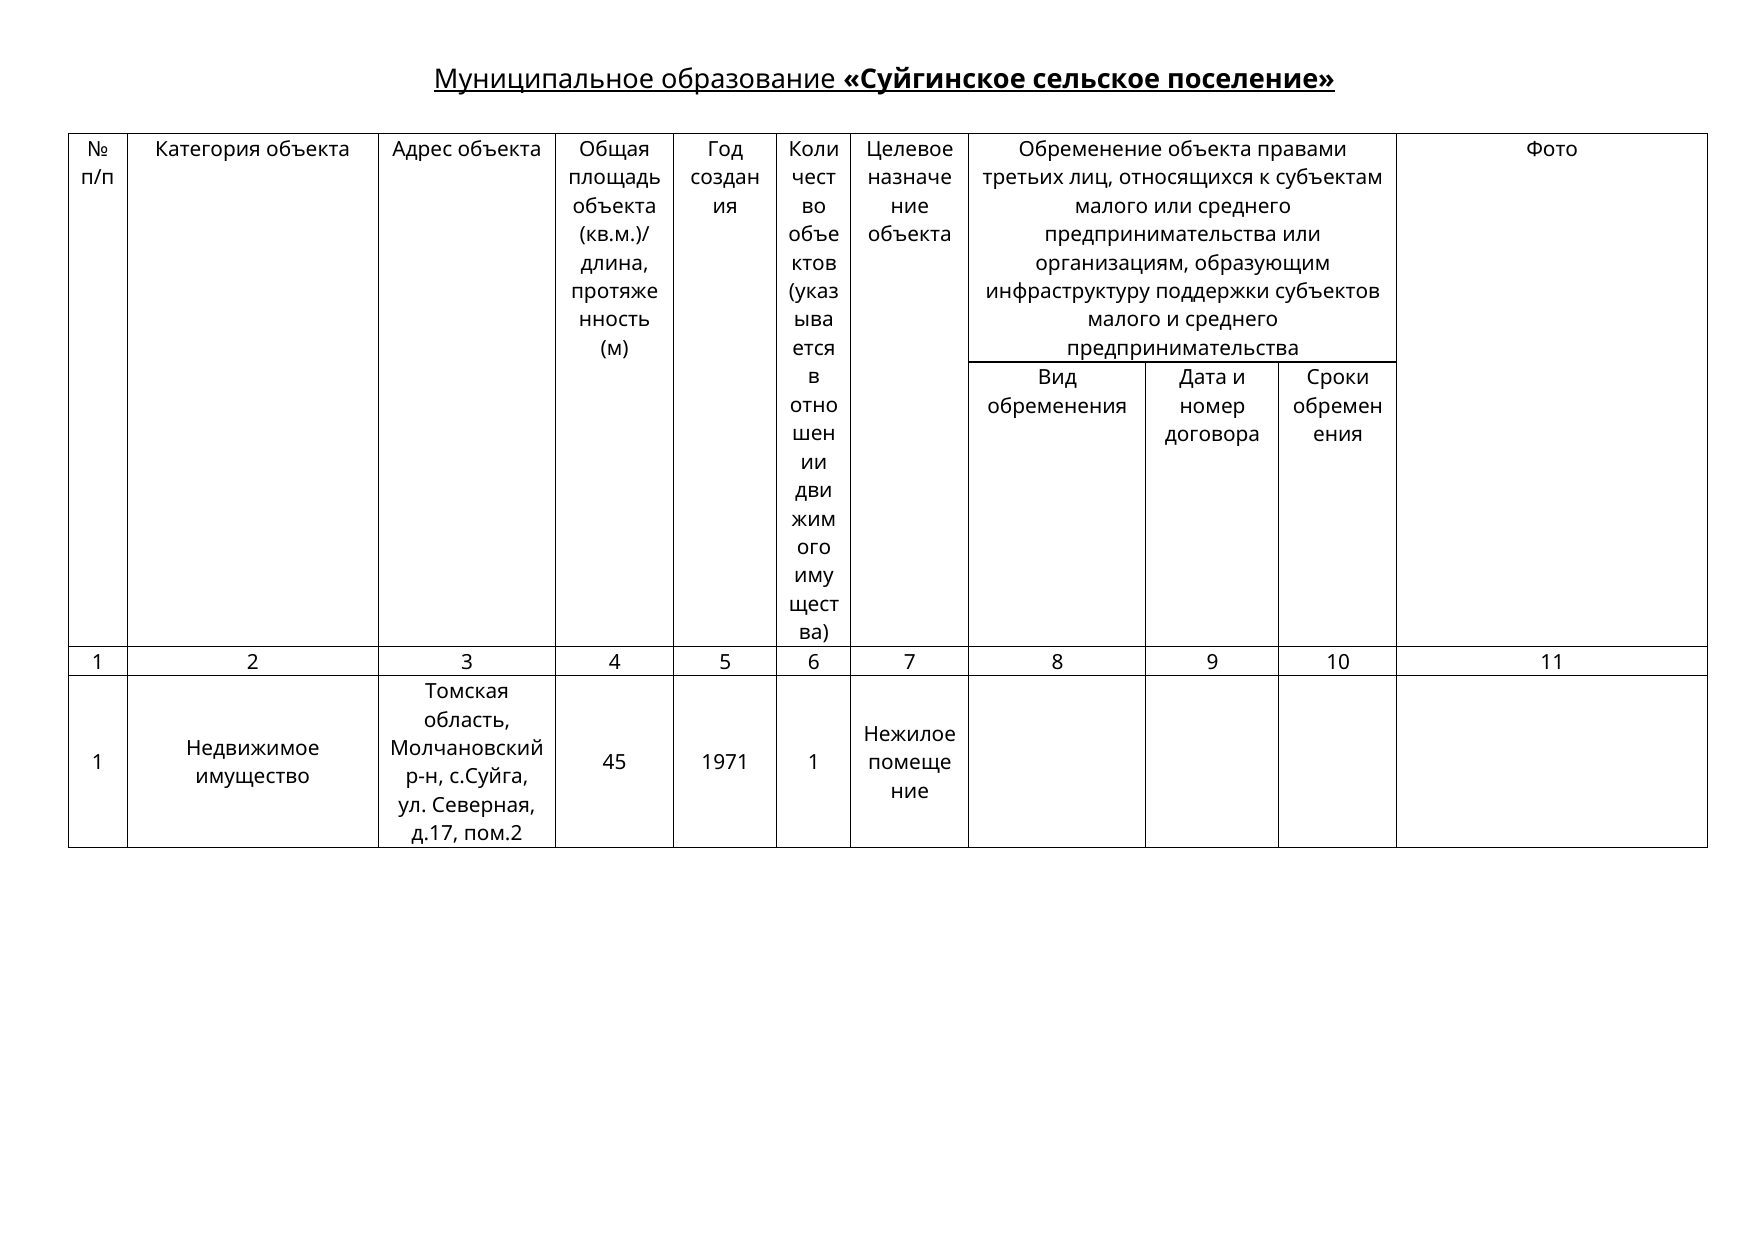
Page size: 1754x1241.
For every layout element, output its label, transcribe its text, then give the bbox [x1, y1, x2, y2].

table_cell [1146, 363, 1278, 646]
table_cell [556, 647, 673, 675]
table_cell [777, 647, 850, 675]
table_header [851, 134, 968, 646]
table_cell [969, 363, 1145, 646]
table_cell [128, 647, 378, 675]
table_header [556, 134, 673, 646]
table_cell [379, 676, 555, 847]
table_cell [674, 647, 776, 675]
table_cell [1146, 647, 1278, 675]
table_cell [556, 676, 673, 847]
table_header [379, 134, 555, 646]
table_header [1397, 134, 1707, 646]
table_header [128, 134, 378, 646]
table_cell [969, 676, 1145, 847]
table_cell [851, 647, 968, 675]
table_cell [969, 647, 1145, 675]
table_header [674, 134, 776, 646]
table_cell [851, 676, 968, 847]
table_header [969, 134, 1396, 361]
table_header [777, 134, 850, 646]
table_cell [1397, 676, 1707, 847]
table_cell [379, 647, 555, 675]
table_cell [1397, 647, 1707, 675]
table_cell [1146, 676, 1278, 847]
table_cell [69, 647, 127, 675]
text Муниципальное образование «Суйгинское сельское поселение» [56, 59, 1698, 96]
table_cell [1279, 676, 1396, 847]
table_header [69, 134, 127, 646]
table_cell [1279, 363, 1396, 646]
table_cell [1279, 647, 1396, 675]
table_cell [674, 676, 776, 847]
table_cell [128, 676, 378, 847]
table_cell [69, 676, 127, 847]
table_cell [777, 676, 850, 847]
